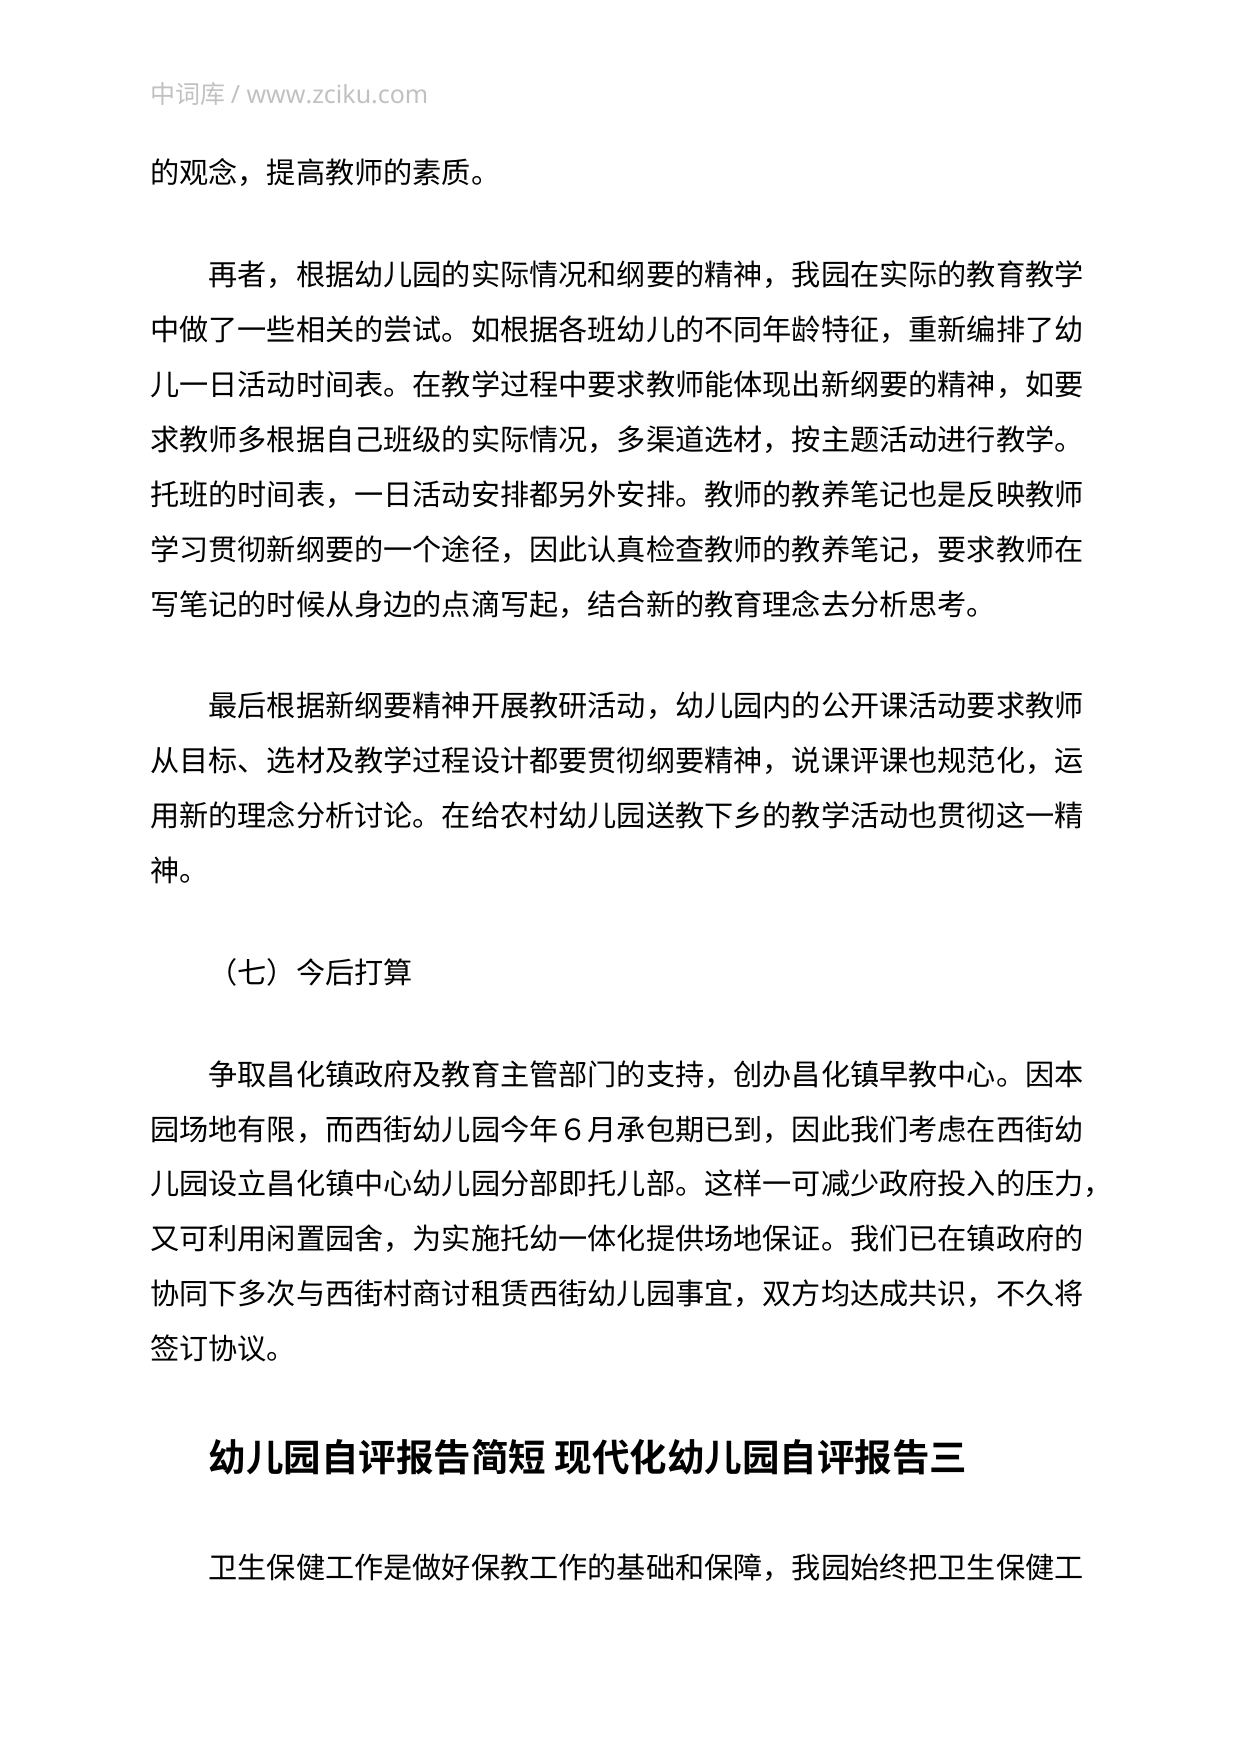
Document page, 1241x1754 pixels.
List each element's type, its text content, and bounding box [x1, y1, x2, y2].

text 争取昌化镇政府及教育主管部门的支持，创办昌化镇早教中心。因本园场地有限，而西街幼儿园今年６月承包期已到，因此我们考虑在西街幼儿园设立昌化镇中心幼儿园分部即托儿部。这样一可减少政府投入的压力，又可利用闲置园舍，为实施托幼一体化提供场地保证。我们已在镇政府的协同下多次与西街村商讨租赁西街幼儿园事宜，双方均达成共识，不久将签订协议。 [150, 1051, 1090, 1368]
text （七）今后打算 [150, 949, 1090, 992]
text 幼儿园自评报告简短 现代化幼儿园自评报告三 [150, 1427, 1090, 1482]
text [150, 1545, 1090, 1587]
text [150, 150, 1090, 192]
text 再者，根据幼儿园的实际情况和纲要的精神，我园在实际的教育教学中做了一些相关的尝试。如根据各班幼儿的不同年龄特征，重新编排了幼儿一日活动时间表。在教学过程中要求教师能体现出新纲要的精神，如要求教师多根据自己班级的实际情况，多渠道选材，按主题活动进行教学。托班的时间表，一日活动安排都另外安排。教师的教养笔记也是反映教师学习贯彻新纲要的一个途径，因此认真检查教师的教养笔记，要求教师在写笔记的时候从身边的点滴写起，结合新的教育理念去分析思考。 [150, 252, 1090, 623]
text 最后根据新纲要精神开展教研活动，幼儿园内的公开课活动要求教师从目标、选材及教学过程设计都要贯彻纲要精神，说课评课也规范化，运用新的理念分析讨论。在给农村幼儿园送教下乡的教学活动也贯彻这一精神。 [150, 683, 1090, 890]
